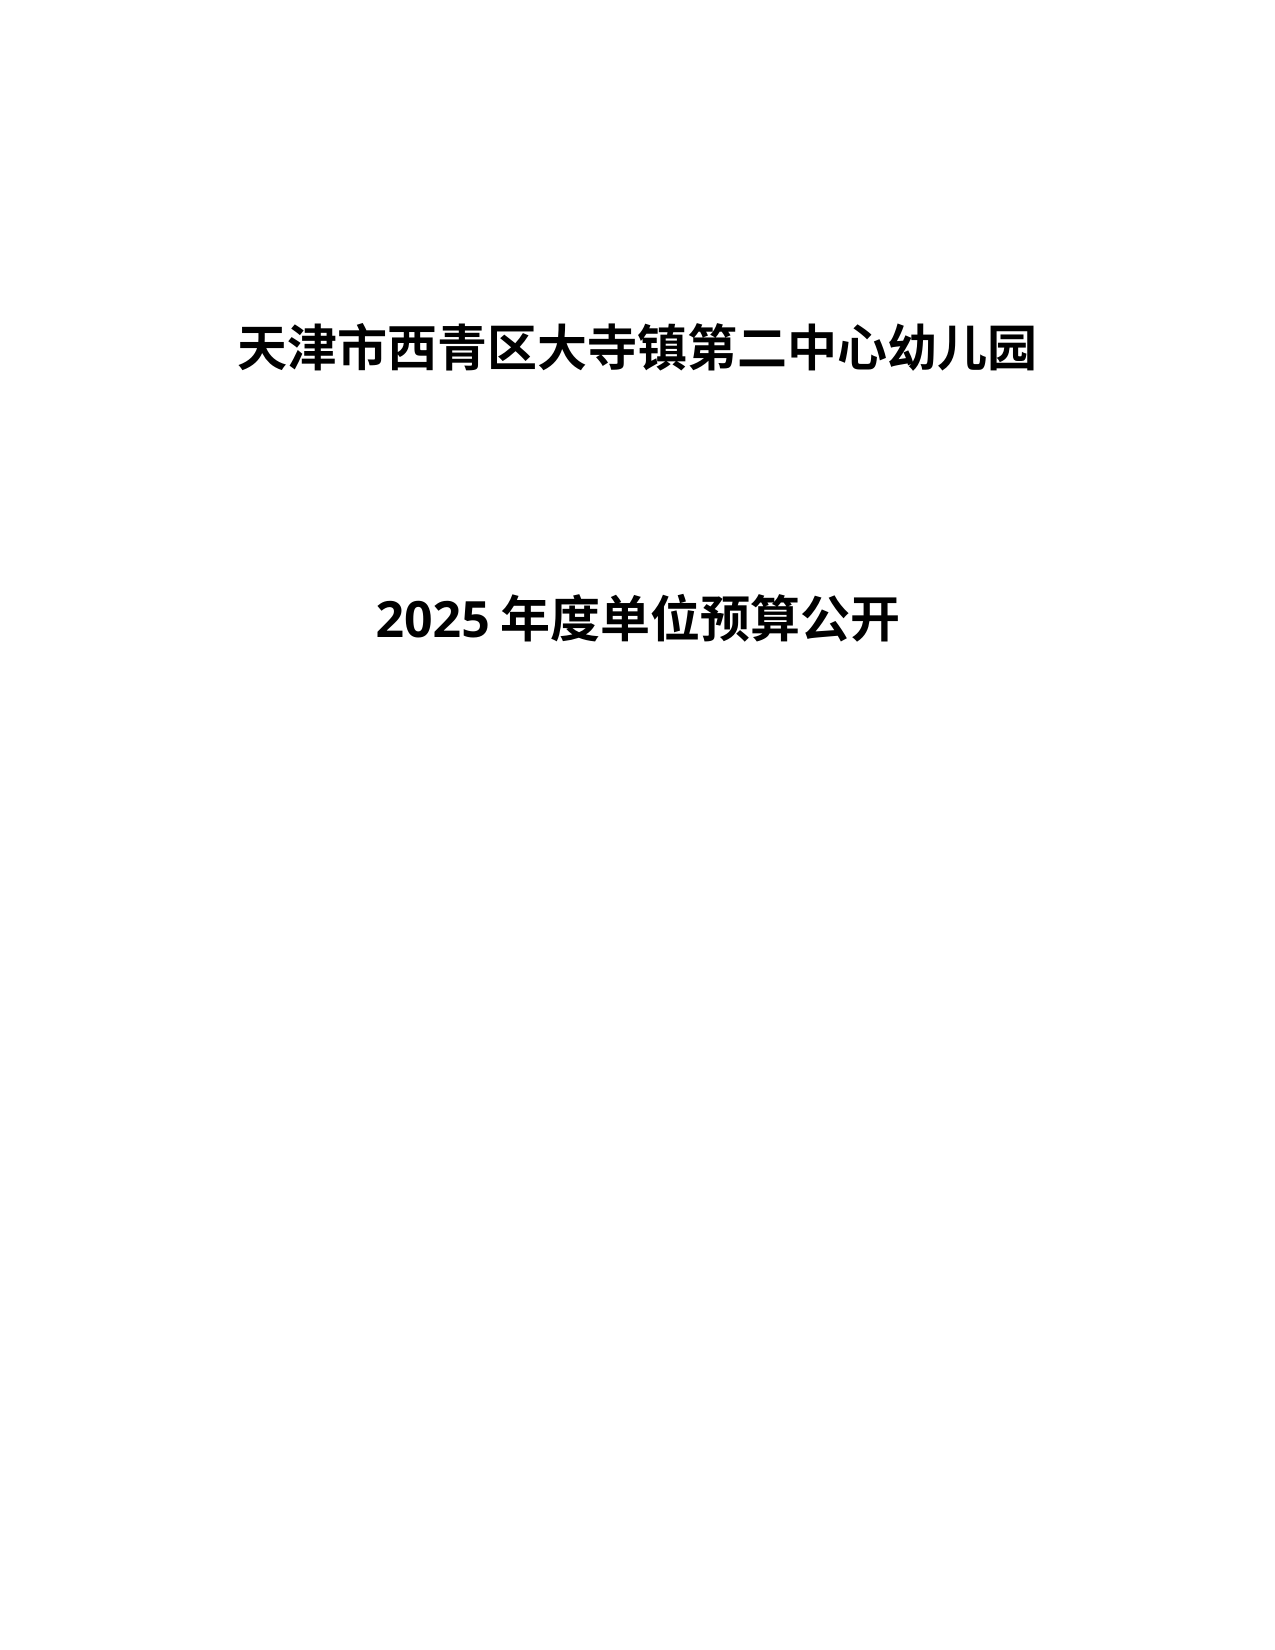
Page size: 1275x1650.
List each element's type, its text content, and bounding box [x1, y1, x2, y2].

text 天津市西青区大寺镇第二中心幼儿园 2025年度单位预算公开 [150, 150, 1125, 692]
